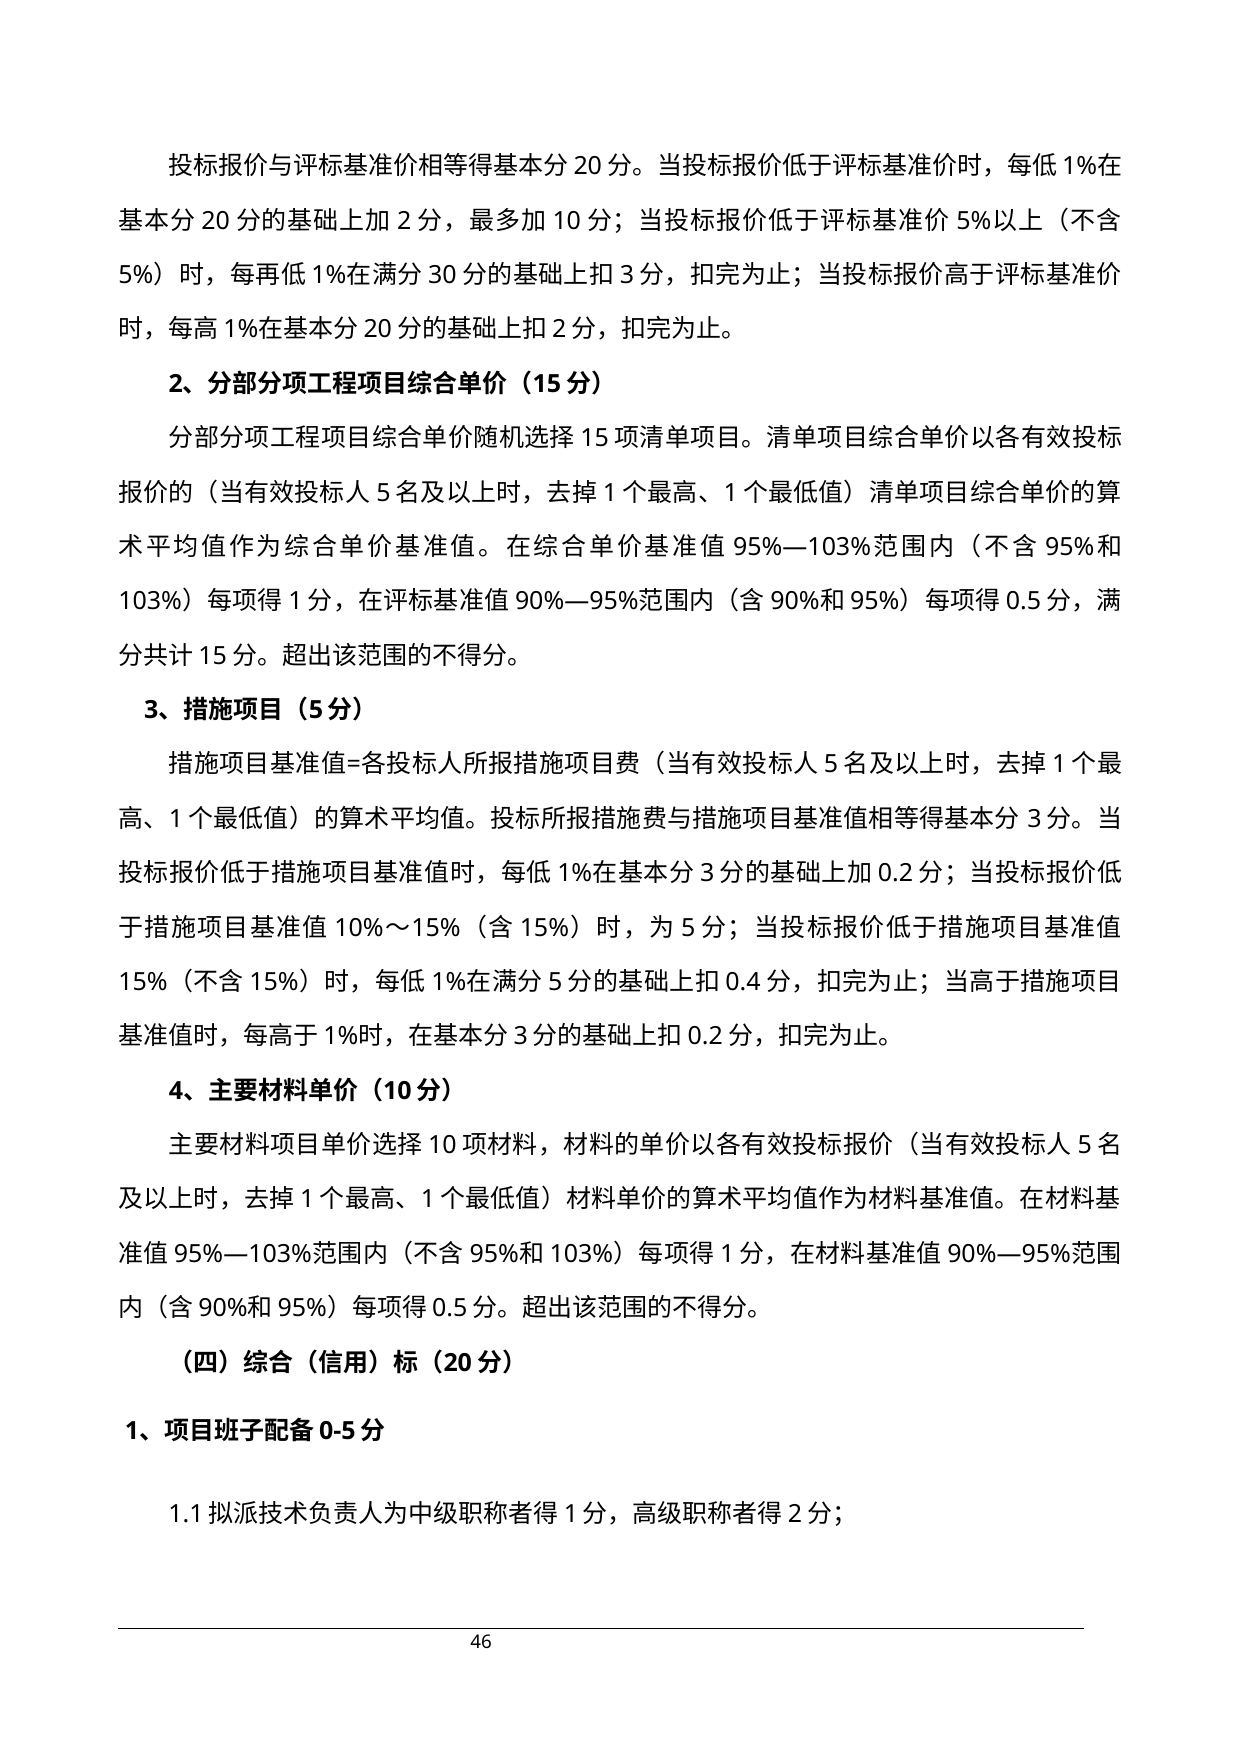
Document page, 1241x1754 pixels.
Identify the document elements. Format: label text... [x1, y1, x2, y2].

text 1、项目班子配备0-5分 [118, 1396, 1122, 1461]
text 1.1拟派技术负责人为中级职称者得1分，高级职称者得2分； [118, 1479, 1122, 1544]
text 分部分项工程项目综合单价随机选择15项清单项目。清单项目综合单价以各有效投标报价的（当有效投标人5名及以上时，去掉1个最高、1个最低值）清单项目综合单价的算术平均值作为综合单价基准值。在综合单价基准值95%—103%范围内（不含95%和103%）每项得1分，在评标基准值90%—95%范围内（含90%和95%）每项得0.5分，满分共计15分。超出该范围的不得分。 [118, 418, 1122, 671]
text 3、措施项目（5分） [118, 689, 1122, 726]
text （四）综合（信用）标（20分） [118, 1342, 1122, 1378]
list 主要材料单价（10分） [118, 1070, 1122, 1106]
text 投标报价与评标基准价相等得基本分20分。当投标报价低于评标基准价时，每低1%在基本分20分的基础上加2分，最多加10分；当投标报价低于评标基准价5%以上（不含5%）时，每再低1%在满分30分的基础上扣3分，扣完为止；当投标报价高于评标基准价时，每高1%在基本分20分的基础上扣2分，扣完为止。 [118, 146, 1122, 345]
list 分部分项工程项目综合单价（15分） [118, 363, 1122, 399]
text 措施项目基准值=各投标人所报措施项目费（当有效投标人5名及以上时，去掉1个最高、1个最低值）的算术平均值。投标所报措施费与措施项目基准值相等得基本分3分。当投标报价低于措施项目基准值时，每低1%在基本分3分的基础上加0.2分；当投标报价低于措施项目基准值10%～15%（含15%）时，为5分；当投标报价低于措施项目基准值15%（不含15%）时，每低1%在满分5分的基础上扣0.4分，扣完为止；当高于措施项目基准值时，每高于1%时，在基本分3分的基础上扣0.2分，扣完为止。 [118, 744, 1122, 1052]
text 主要材料项目单价选择10项材料，材料的单价以各有效投标报价（当有效投标人5名及以上时，去掉1个最高、1个最低值）材料单价的算术平均值作为材料基准值。在材料基准值95%—103%范围内（不含95%和103%）每项得1分，在材料基准值90%—95%范围内（含90%和95%）每项得0.5分。超出该范围的不得分。 [118, 1124, 1122, 1324]
